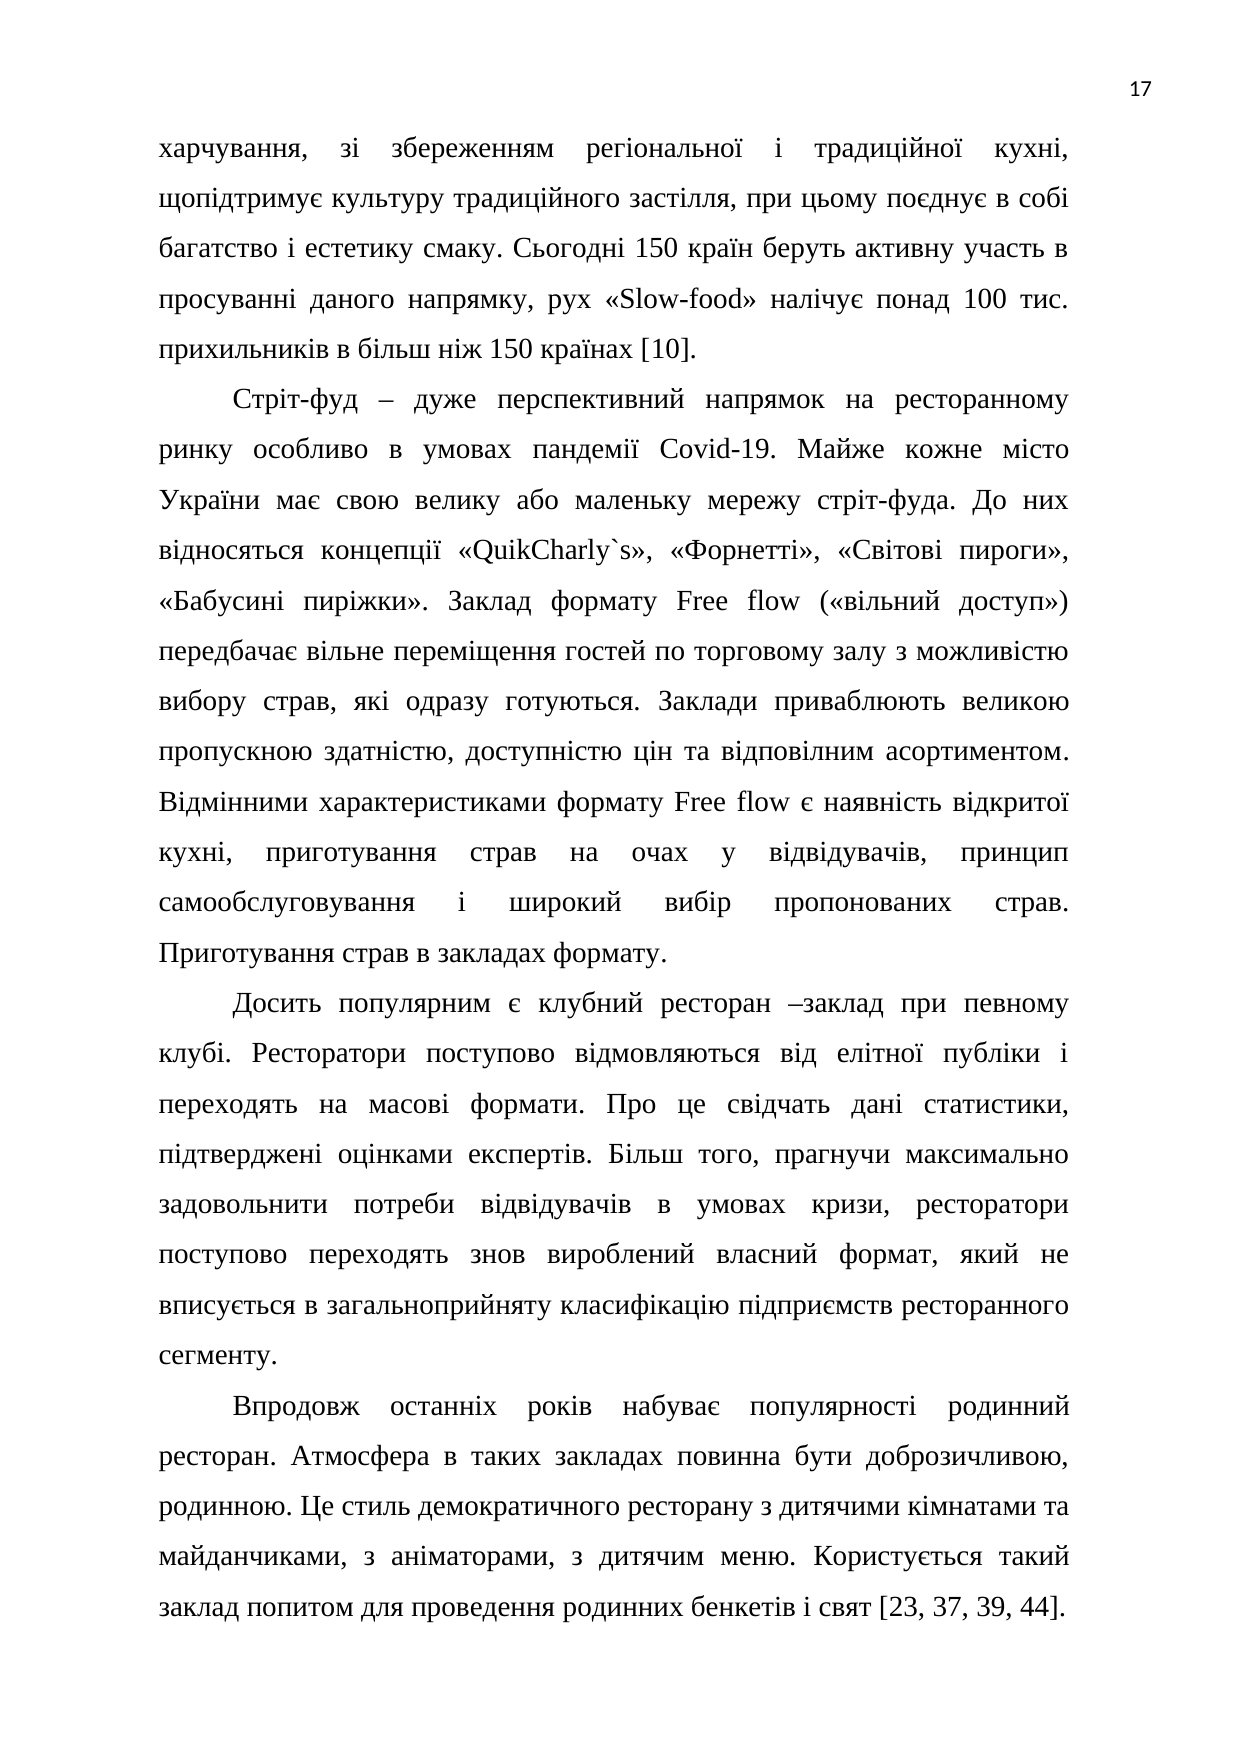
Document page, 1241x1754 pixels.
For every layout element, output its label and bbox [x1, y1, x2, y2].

table_cell [147, 130, 1081, 1636]
